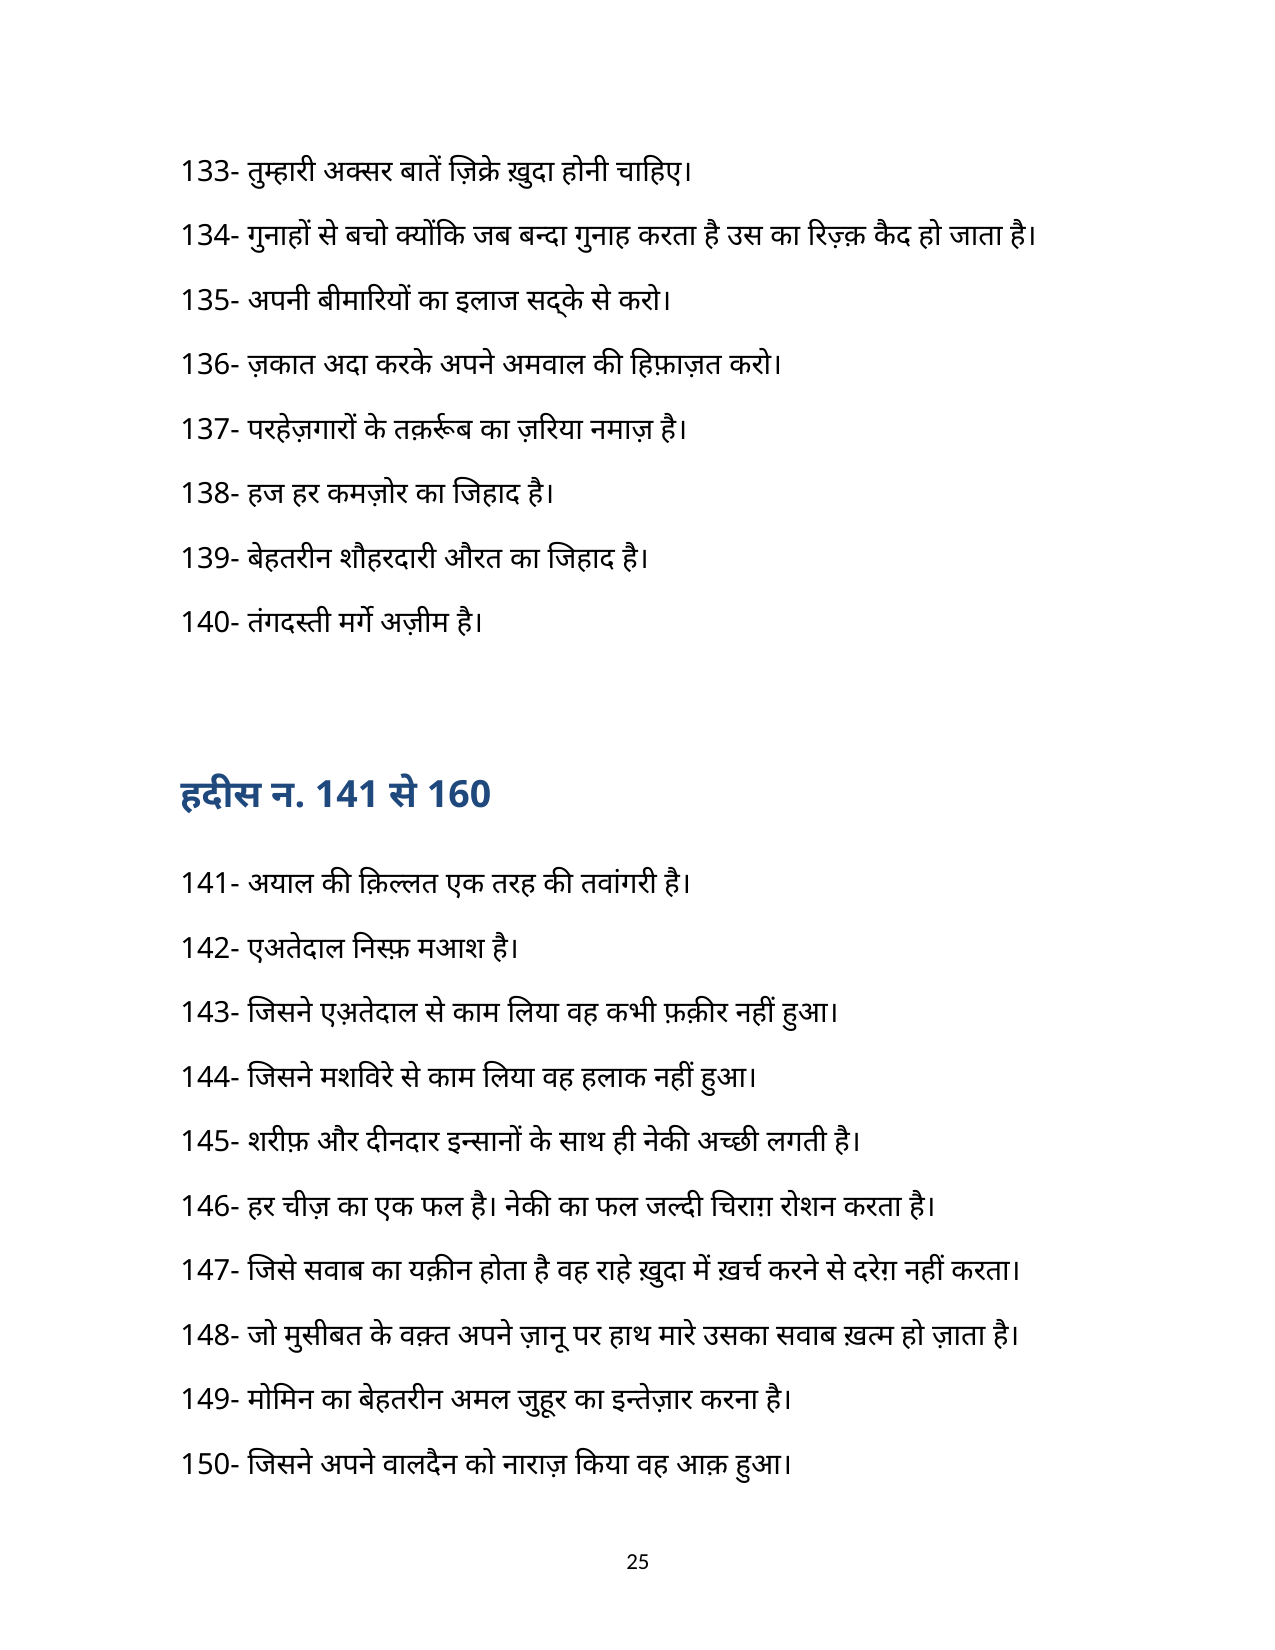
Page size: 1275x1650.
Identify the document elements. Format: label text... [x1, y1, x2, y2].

text 148- जो मुसीबत के वक़्त अपने ज़ानू पर हाथ मारे उसका सवाब ख़त्म हो ज़ाता है। [150, 1314, 1125, 1357]
text 141- अयाल की क़िल्लत एक तरह की तवांगरी है। [150, 863, 1125, 906]
text 139- बेहतरीन शौहरदारी औरत का जिहाद है। [150, 537, 1125, 580]
text 150- जिसने अपने वालदैन को नाराज़ किया वह आक़ हुआ। [150, 1443, 1125, 1486]
text 147- जिसे सवाब का यक़ीन होता है वह राहे ख़ुदा में ख़र्च करने से दरेग़ नहीं करता। [150, 1250, 1125, 1293]
text 140- तंगदस्ती मर्गे अज़ीम है। [150, 601, 1125, 644]
text 143- जिसने एअ़तेदाल से काम लिया वह कभी फ़क़ीर नहीं हुआ। [150, 992, 1125, 1035]
text 135- अपनी बीमारियों का इलाज सद्के से करो। [150, 279, 1125, 322]
text 144- जिसने मशविरे से काम लिया वह हलाक नहीं हुआ। [150, 1056, 1125, 1099]
text 146- हर चीज़ का एक फल है। नेकी का फल जल्दी चिराग़ रोशन करता है। [150, 1185, 1125, 1228]
text 138- हज हर कमज़ोर का जिहाद है। [150, 472, 1125, 515]
text 142- एअतेदाल निस्फ़ मआश है। [150, 927, 1125, 970]
text 145- शरीफ़ और दीनदार इन्सानों के साथ ही नेकी अच्छी लगती है। [150, 1121, 1125, 1164]
subtitle हदीस न. 141 से 160 [150, 767, 1125, 823]
text 136- ज़कात अदा करके अपने अमवाल की हिफ़ाज़त करो। [150, 343, 1125, 386]
text 134- गुनाहों से बचो क्योंकि जब बन्दा गुनाह करता है उस का रिज़्क़ कैद हो जाता है। [150, 214, 1125, 257]
text 133- तुम्हारी अक्सर बातें ज़िक्रे ख़ुदा होनी चाहिए। [150, 150, 1125, 193]
text 149- मोमिन का बेहतरीन अमल जुहूर का इन्तेज़ार करना है। [150, 1379, 1125, 1422]
text 137- परहेज़गारों के तक़र्रूब का ज़रिया नमाज़ है। [150, 408, 1125, 451]
